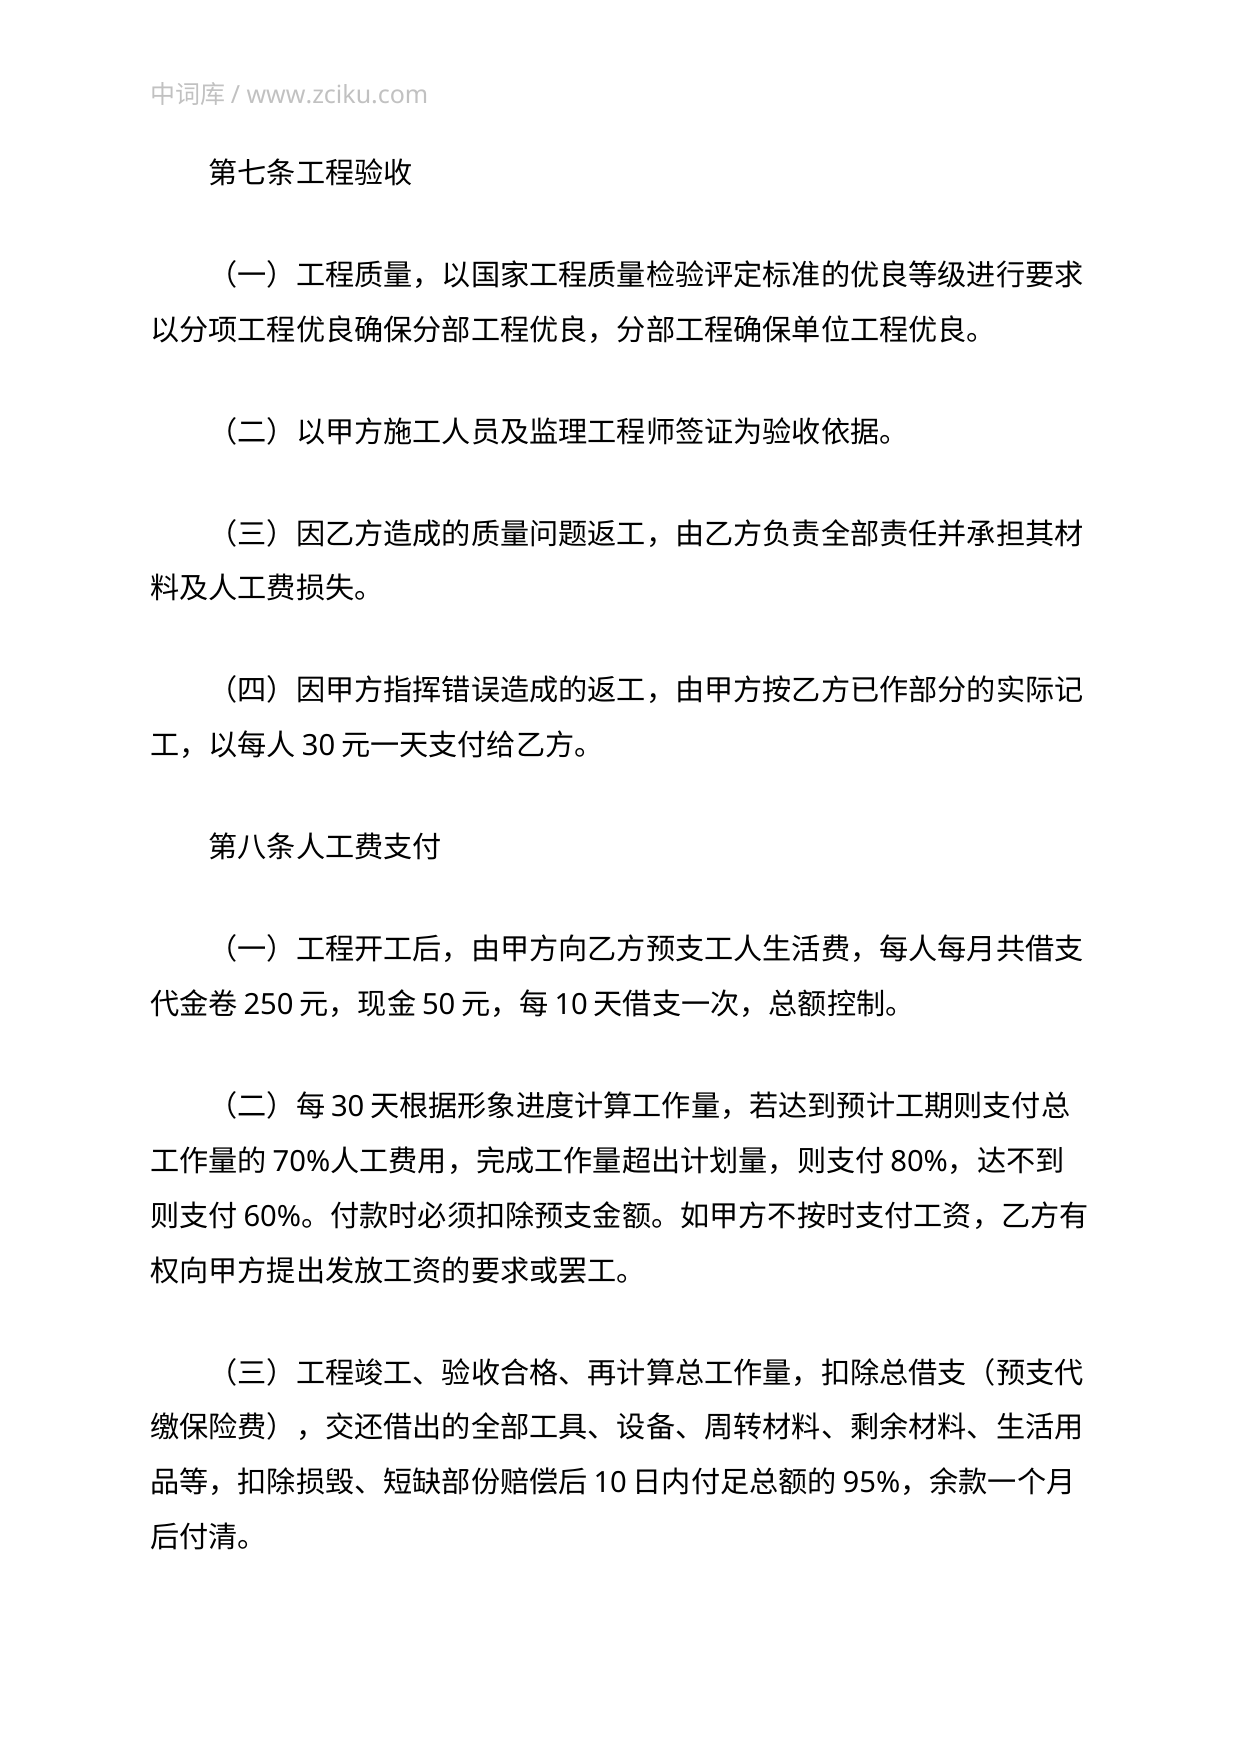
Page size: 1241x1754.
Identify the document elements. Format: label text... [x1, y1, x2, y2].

text 第七条工程验收 [150, 150, 1090, 192]
text （四）因甲方指挥错误造成的返工，由甲方按乙方已作部分的实际记工，以每人30元一天支付给乙方。 [150, 667, 1090, 764]
text （二）每30天根据形象进度计算工作量，若达到预计工期则支付总工作量的70%人工费用，完成工作量超出计划量，则支付80%，达不到则支付60%。付款时必须扣除预支金额。如甲方不按时支付工资，乙方有权向甲方提出发放工资的要求或罢工。 [150, 1082, 1090, 1290]
text （三）工程竣工、验收合格、再计算总工作量，扣除总借支（预支代缴保险费），交还借出的全部工具、设备、周转材料、剩余材料、生活用品等，扣除损毁、短缺部份赔偿后10日内付足总额的95%，余款一个月后付清。 [150, 1349, 1090, 1556]
text 第八条人工费支付 [150, 824, 1090, 866]
text （一）工程质量，以国家工程质量检验评定标准的优良等级进行要求以分项工程优良确保分部工程优良，分部工程确保单位工程优良。 [150, 252, 1090, 349]
text （二）以甲方施工人员及监理工程师签证为验收依据。 [150, 408, 1090, 451]
text （三）因乙方造成的质量问题返工，由乙方负责全部责任并承担其材料及人工费损失。 [150, 510, 1090, 607]
text （一）工程开工后，由甲方向乙方预支工人生活费，每人每月共借支代金卷250元，现金50元，每10天借支一次，总额控制。 [150, 926, 1090, 1023]
